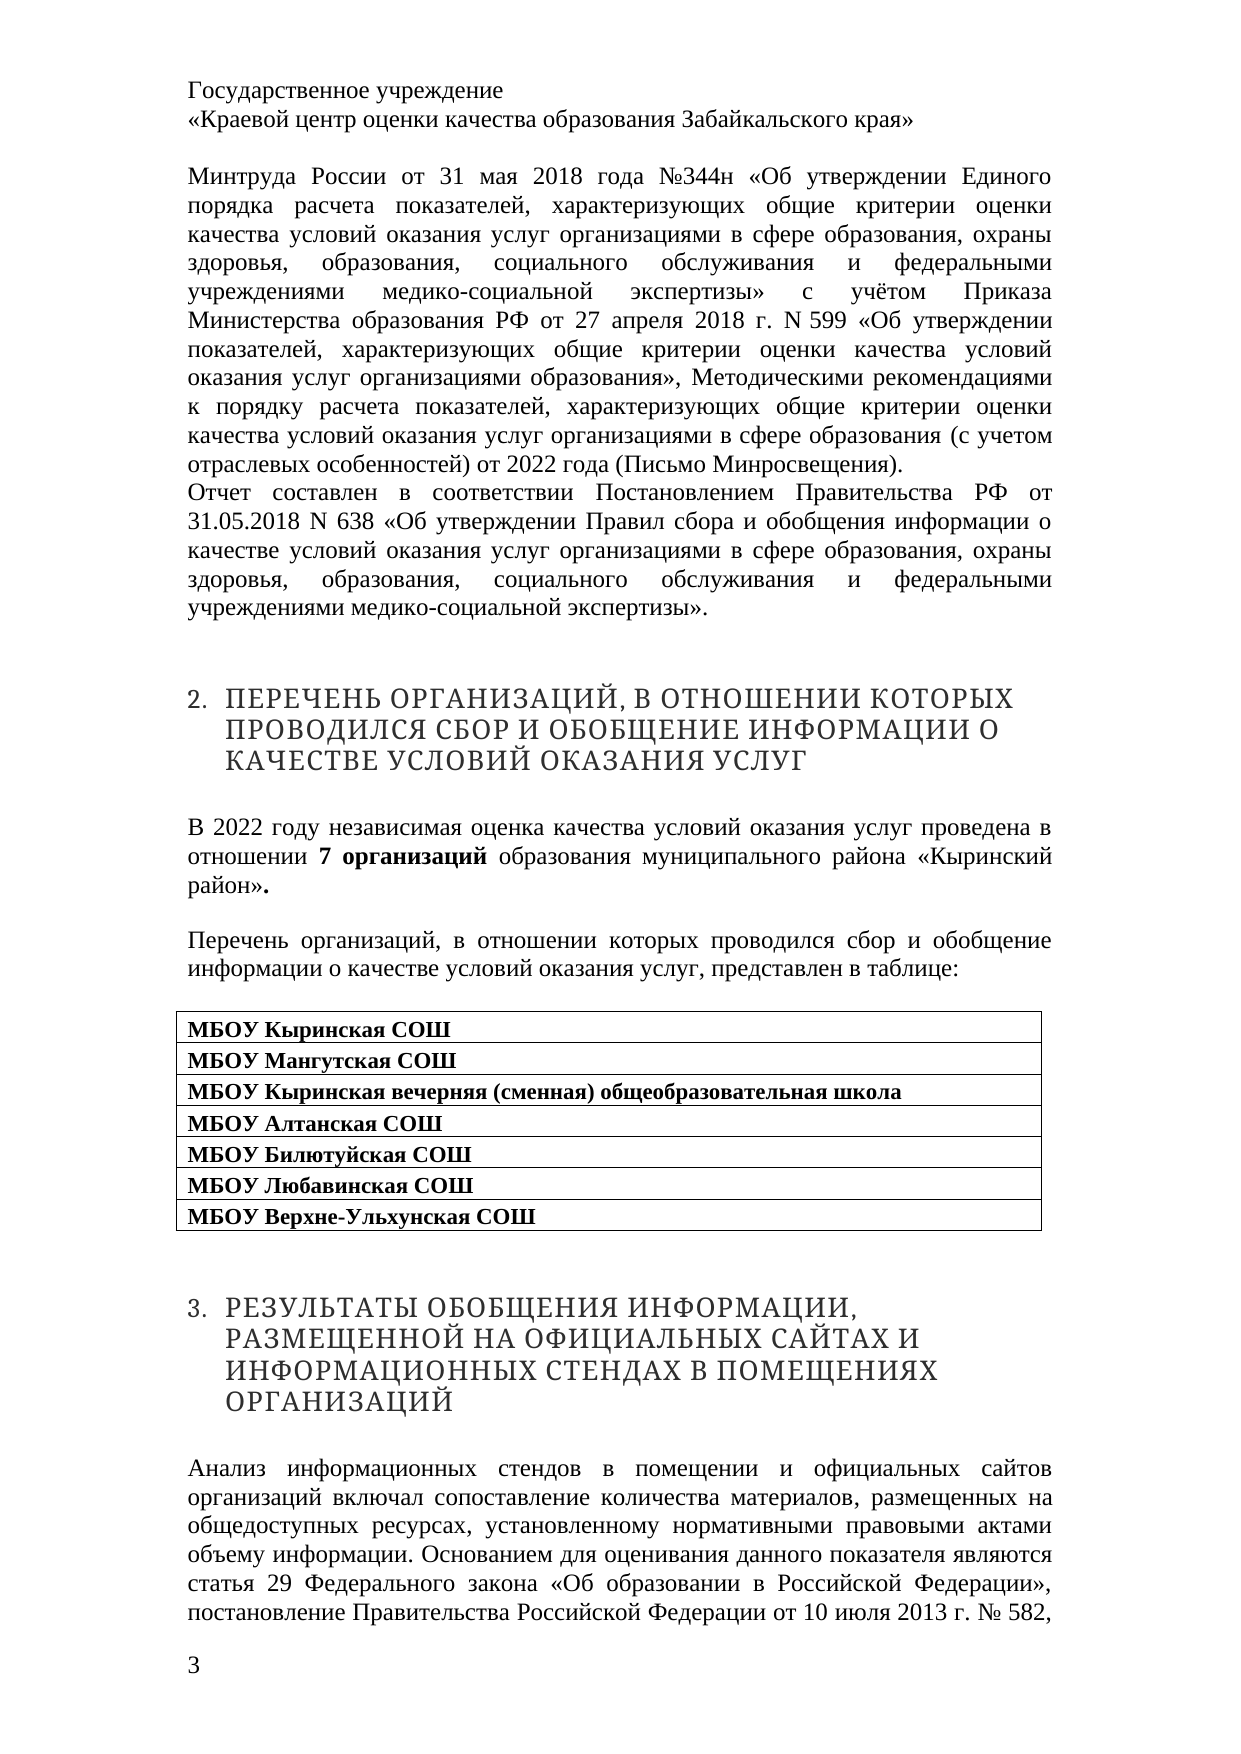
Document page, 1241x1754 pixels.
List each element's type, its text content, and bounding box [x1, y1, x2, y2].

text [187, 1453, 1053, 1625]
table_cell МБОУ Любавинская СОШ [177, 1168, 1041, 1198]
table_cell МБОУ Алтанская СОШ [177, 1106, 1041, 1136]
table_cell МБОУ Мангутская СОШ [177, 1043, 1041, 1073]
subtitle результаты обобщения информации, размещенной на официальных сайтах и информационных стендах в помещениях организаций [187, 1293, 1053, 1418]
table_cell МБОУ Билютуйская СОШ [177, 1137, 1041, 1167]
text В 2022 году независимая оценка качества условий оказания услуг проведена в отношении 7 организаций образования муниципального района «Кыринский район». [187, 812, 1053, 898]
table_header МБОУ Кыринская СОШ [177, 1012, 1041, 1042]
text Перечень организаций, в отношении которых проводился сбор и обобщение информации о качестве условий оказания услуг, представлен в таблице: [187, 925, 1053, 982]
table_cell МБОУ Верхне-Ульхунская СОШ [177, 1200, 1041, 1230]
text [187, 161, 1053, 477]
text Отчет составлен в соответствии Постановлением Правительства РФ от 31.05.2018 N 638 «Об утверждении Правил сбора и обобщения информации о качестве условий оказания услуг организациями в сфере образования, охраны здоровья, образования, социального обслуживания и федеральными учреждениями медико-социальной экспертизы». [187, 477, 1053, 621]
subtitle Перечень организаций, в отношении которых проводился сбор и обобщение информации о качестве условий оказания услуг [187, 684, 1053, 777]
table_cell МБОУ Кыринская вечерняя (сменная) общеобразовательная школа [177, 1075, 1041, 1105]
